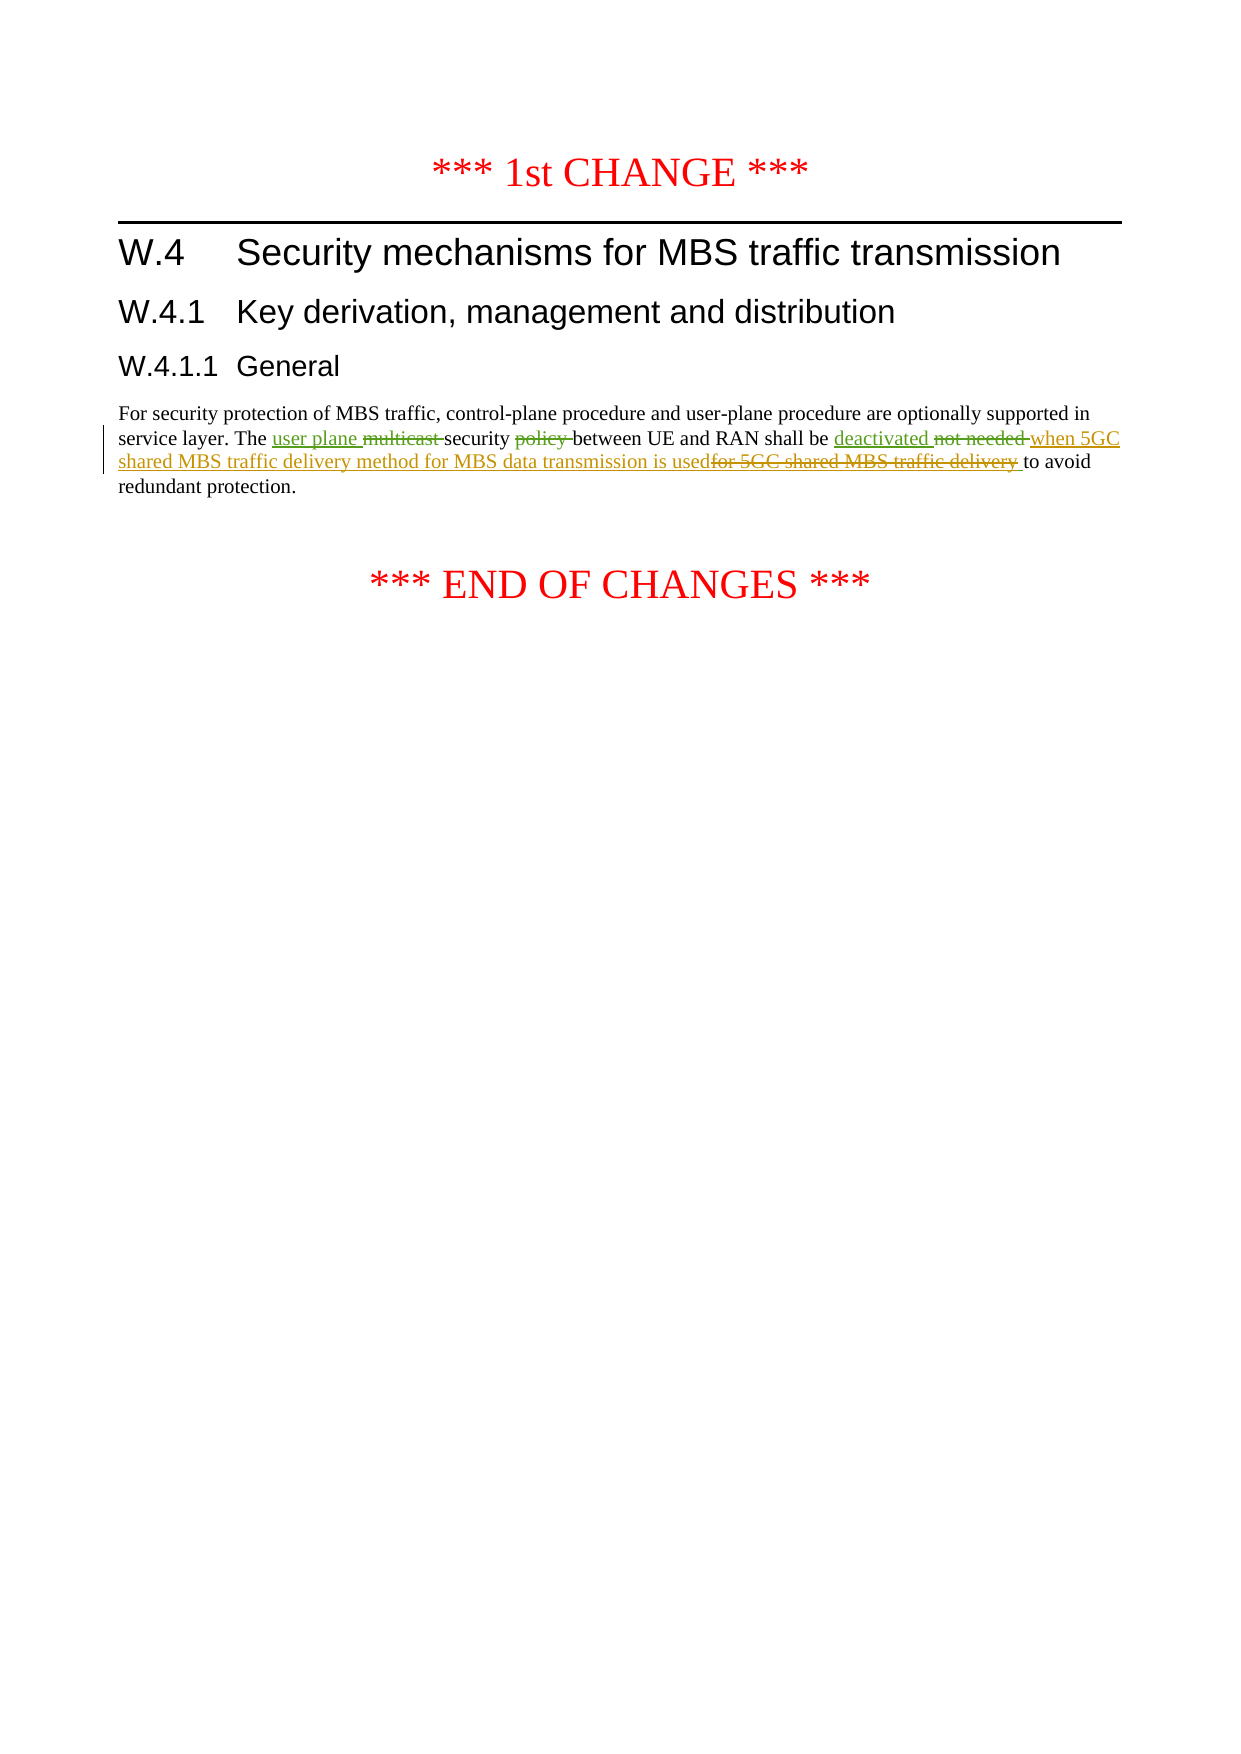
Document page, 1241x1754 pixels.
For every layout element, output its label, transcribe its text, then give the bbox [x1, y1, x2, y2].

subtitle W.4 Security mechanisms for MBS traffic transmission [118, 224, 1122, 273]
text *** 1st CHANGE *** [118, 148, 1122, 196]
text *** END OF CHANGES *** [118, 559, 1122, 607]
subtitle W.4.1 Key derivation, management and distribution [118, 292, 1122, 330]
subtitle W.4.1.1 General [118, 349, 1122, 383]
text For security protection of MBS traffic, control-plane procedure and user-plane procedure are optionally supported in service layer. The security between UE and RAN shall be to avoid redundant protection. [118, 401, 1122, 498]
